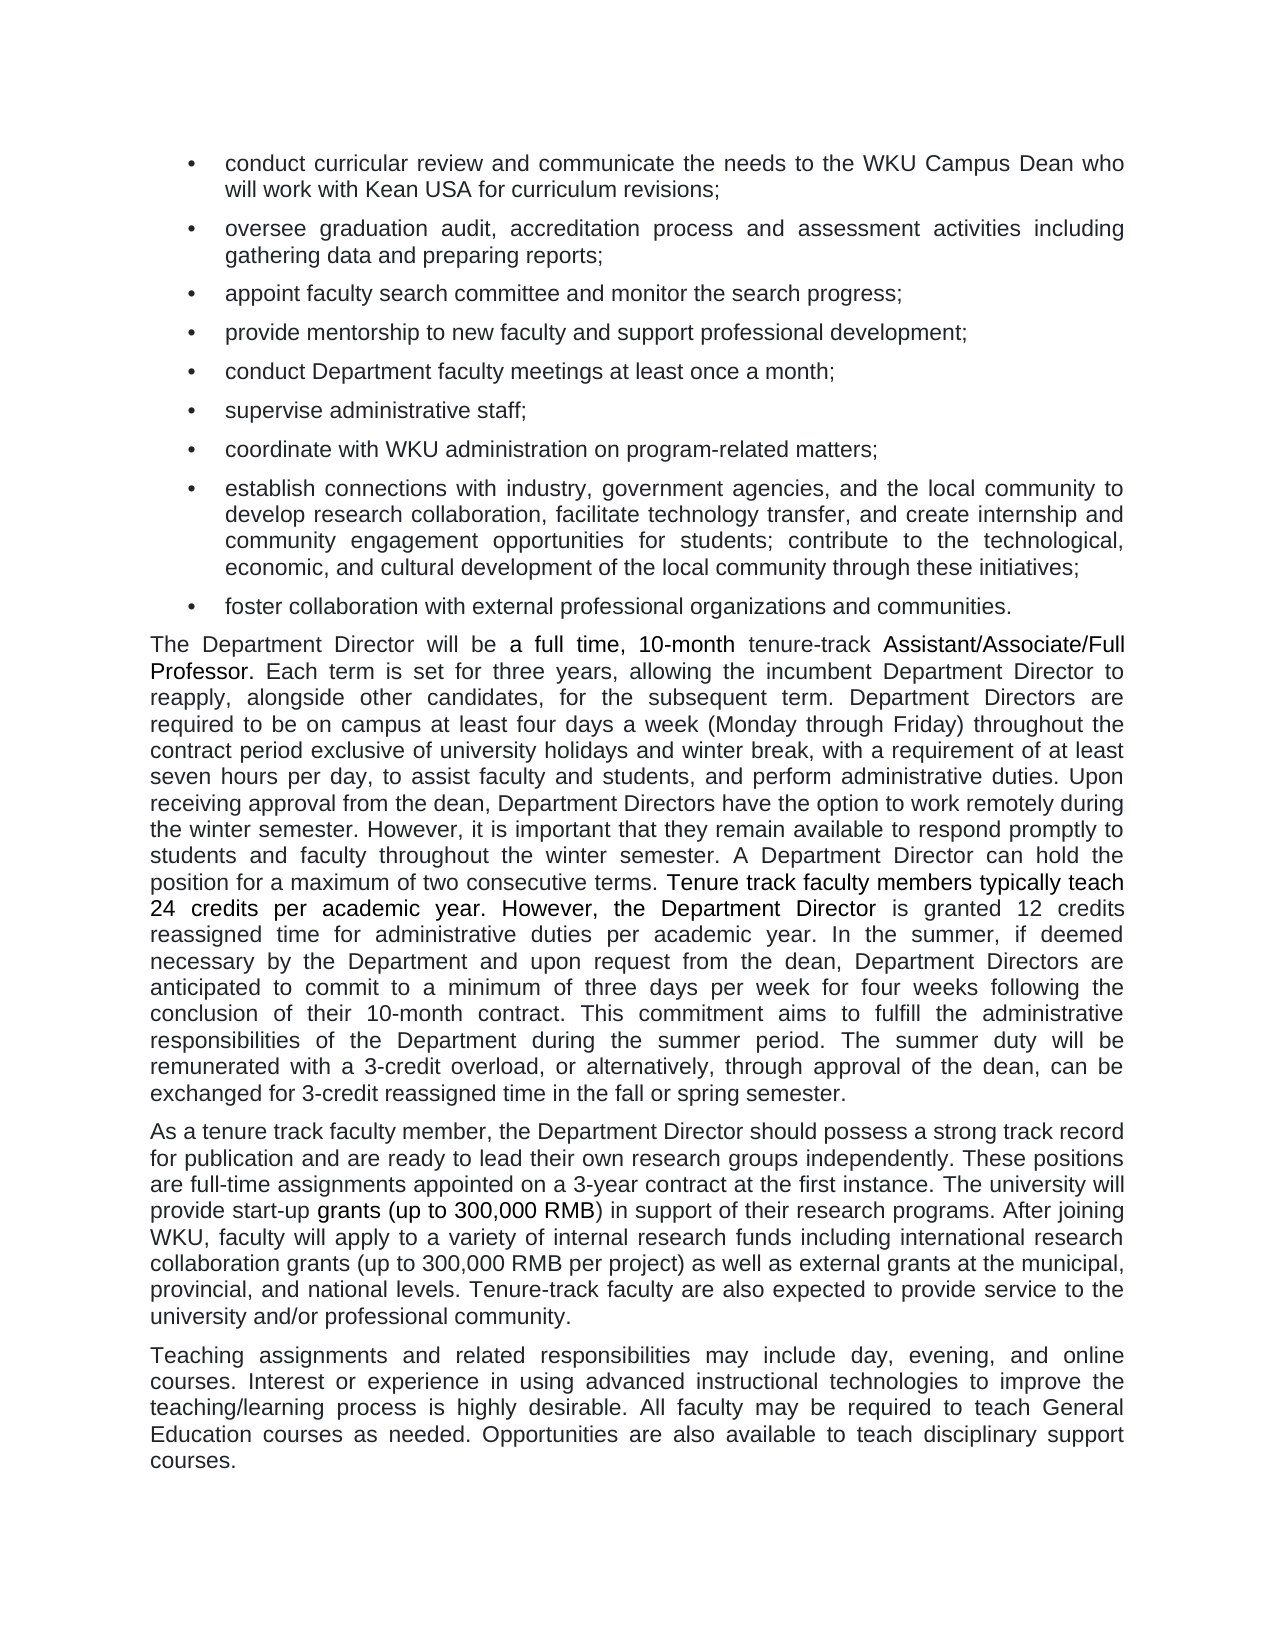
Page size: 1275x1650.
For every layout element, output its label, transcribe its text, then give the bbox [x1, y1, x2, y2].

list conduct Department faculty meetings at least once a month; [187, 358, 1125, 384]
list coordinate with WKU administration on program-related matters; [187, 436, 1125, 462]
list establish connections with industry, government agencies, and the local community to develop research collaboration, facilitate technology transfer, and create internship and community engagement opportunities for students; contribute to the technological, economic, and cultural development of the local community through these initiatives; [187, 475, 1125, 580]
list provide mentorship to new faculty and support professional development; [187, 319, 1125, 346]
list conduct curricular review and communicate the needs to the WKU Campus Dean who will work with Kean USA for curriculum revisions; [187, 150, 1125, 203]
list supervise administrative staff; [187, 397, 1125, 423]
list appoint faculty search committee and monitor the search progress; [187, 280, 1125, 307]
text As a tenure track faculty member, the Department Director should possess a strong track record for publication and are ready to lead their own research groups independently. These positions are full-time assignments appointed on a 3-year contract at the first instance. The university will provide start-up grants (up to 300,000 RMB) in support of their research programs. After joining WKU, faculty will apply to a variety of internal research funds including international research collaboration grants (up to 300,000 RMB per project) as well as external grants at the municipal, provincial, and national levels. Tenure-track faculty are also expected to provide service to the university and/or professional community. [150, 1118, 1125, 1329]
list foster collaboration with external professional organizations and communities. [187, 593, 1125, 619]
list oversee graduation audit, accreditation process and assessment activities including gathering data and preparing reports; [187, 215, 1125, 268]
text The Department Director will be a full time, 10-month tenure-track Assistant/Associate/Full Professor. Each term is set for three years, allowing the incumbent Department Director to reapply, alongside other candidates, for the subsequent term. Department Directors are required to be on campus at least four days a week (Monday through Friday) throughout the contract period exclusive of university holidays and winter break, with a requirement of at least seven hours per day, to assist faculty and students, and perform administrative duties. Upon receiving approval from the dean, Department Directors have the option to work remotely during the winter semester. However, it is important that they remain available to respond promptly to students and faculty throughout the winter semester. A Department Director can hold the position for a maximum of two consecutive terms. Tenure track faculty members typically teach 24 credits per academic year. However, the Department Director is granted 12 credits reassigned time for administrative duties per academic year. In the summer, if deemed necessary by the Department and upon request from the dean, Department Directors are anticipated to commit to a minimum of three days per week for four weeks following the conclusion of their 10-month contract. This commitment aims to fulfill the administrative responsibilities of the Department during the summer period. The summer duty will be remunerated with a 3-credit overload, or alternatively, through approval of the dean, can be exchanged for 3-credit reassigned time in the fall or spring semester. [150, 631, 1125, 1106]
text Teaching assignments and related responsibilities may include day, evening, and online courses. Interest or experience in using advanced instructional technologies to improve the teaching/learning process is highly desirable. All faculty may be required to teach General Education courses as needed. Opportunities are also available to teach disciplinary support courses. [150, 1342, 1125, 1473]
